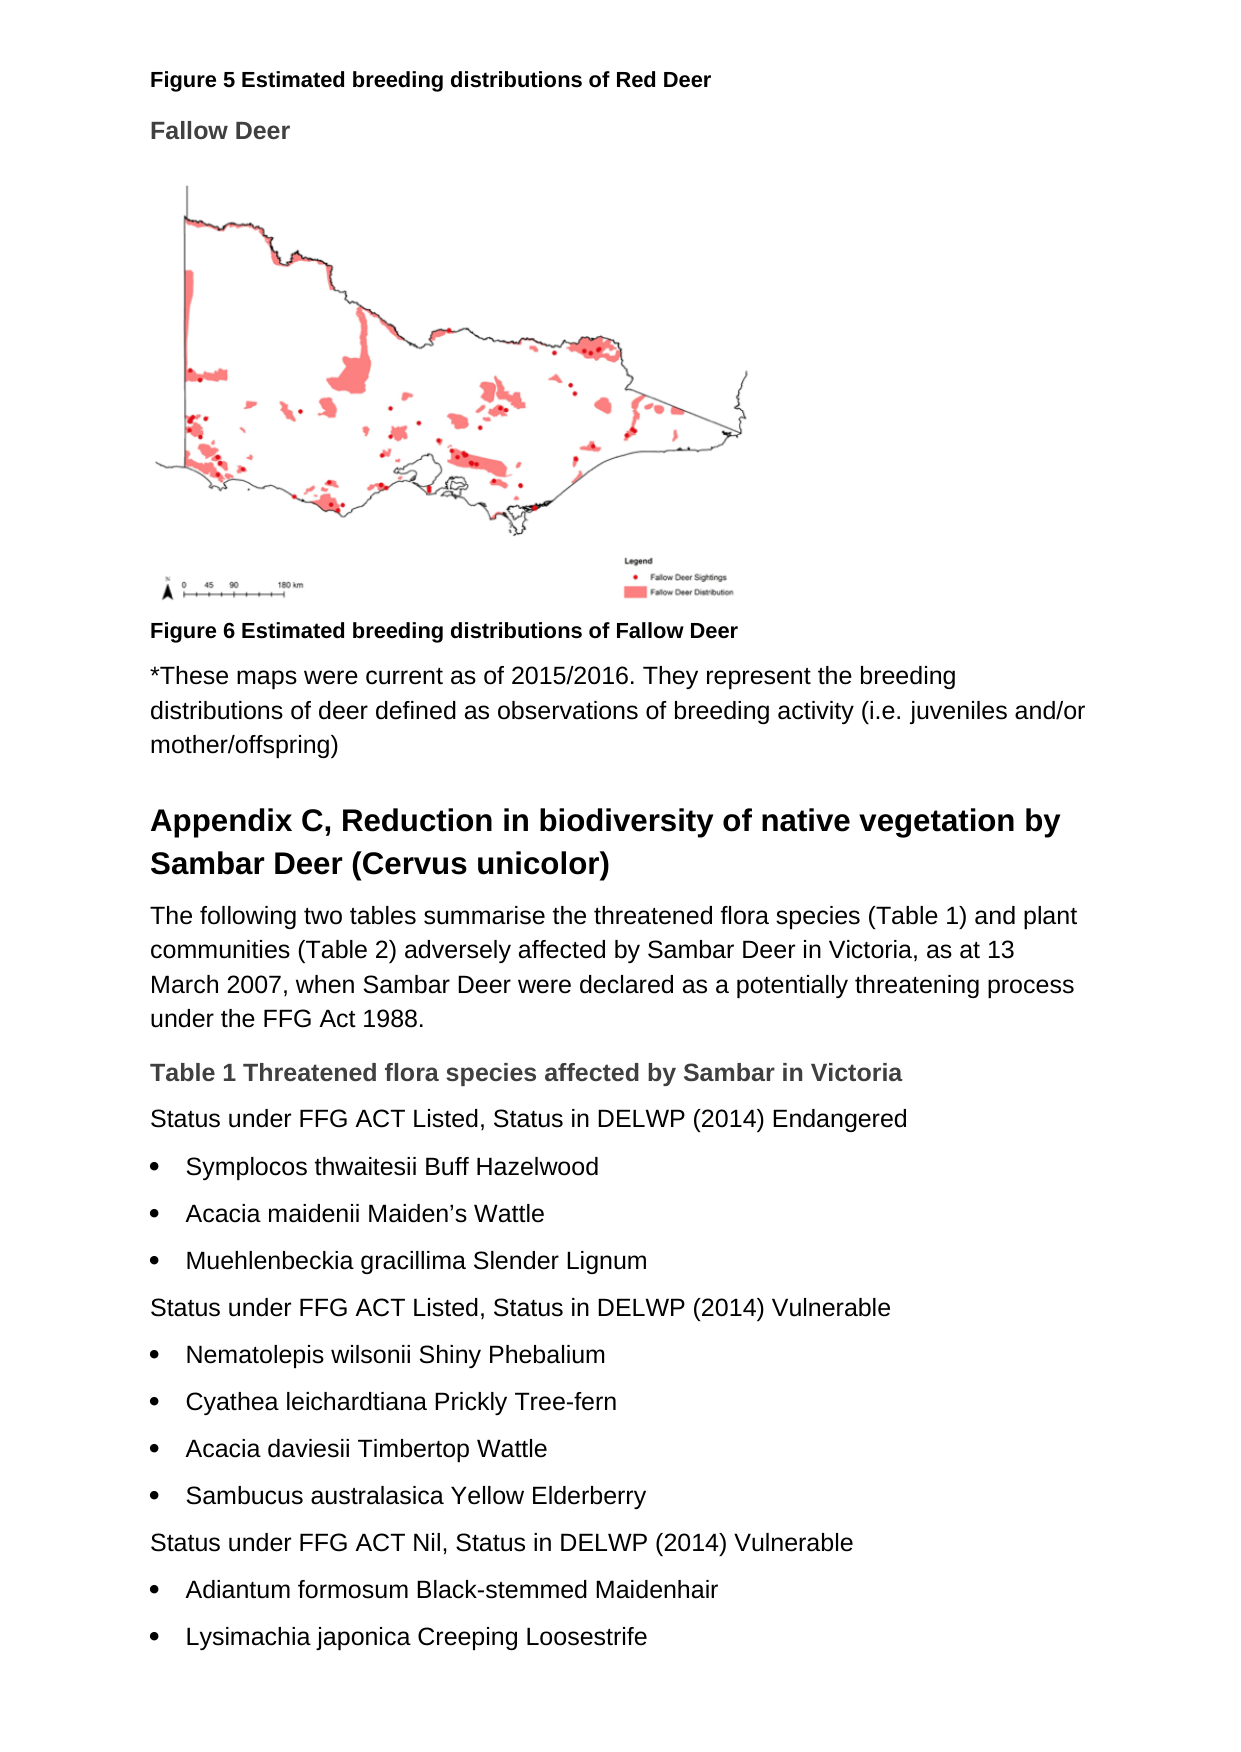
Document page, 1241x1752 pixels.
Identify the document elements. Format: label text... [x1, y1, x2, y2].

list Status under FFG ACT Listed, Status in DELWP (2014) Vulnerable [150, 1293, 1090, 1321]
subtitle Figure 6 Estimated breeding distributions of Fallow Deer [150, 618, 1090, 644]
list Cyathea leichardtiana Prickly Tree-fern [150, 1387, 1090, 1416]
list Status under FFG ACT Nil, Status in DELWP (2014) Vulnerable [150, 1528, 1090, 1557]
text Status under FFG ACT Listed, Status in DELWP (2014) Endangered [150, 1104, 1090, 1133]
subtitle Fallow Deer [150, 116, 1090, 144]
list Adiantum formosum Black-stemmed Maidenhair [150, 1575, 1090, 1604]
list Nematolepis wilsonii Shiny Phebalium [150, 1340, 1090, 1368]
list Acacia daviesii Timbertop Wattle [150, 1434, 1090, 1463]
list Acacia maidenii Maiden’s Wattle [150, 1198, 1090, 1227]
text The following two tables summarise the threatened flora species (Table 1) and plant communities (Table 2) adversely affected by Sambar Deer in Victoria, as at 13 March 2007, when Sambar Deer were declared as a potentially threatening process under the FFG Act 1988. [150, 901, 1090, 1033]
subtitle Figure 5 Estimated breeding distributions of Red Deer [150, 67, 1090, 92]
subtitle Table 1 Threatened flora species affected by Sambar in Victoria [150, 1057, 1090, 1086]
list Symplocos thwaitesii Buff Hazelwood [150, 1151, 1090, 1180]
list Lysimachia japonica Creeping Loosestrife [150, 1622, 1090, 1651]
list Sambucus australasica Yellow Elderberry [150, 1481, 1090, 1510]
subtitle Appendix C, Reduction in biodiversity of native vegetation by Sambar Deer (Cervus unicolor) [150, 802, 1090, 881]
list Muehlenbeckia gracillima Slender Lignum [150, 1246, 1090, 1274]
text *These maps were current as of 2015/2016. They represent the breeding distributions of deer defined as observations of breeding activity (i.e. juveniles and/or mother/offspring) [150, 661, 1090, 759]
picture [150, 162, 763, 607]
